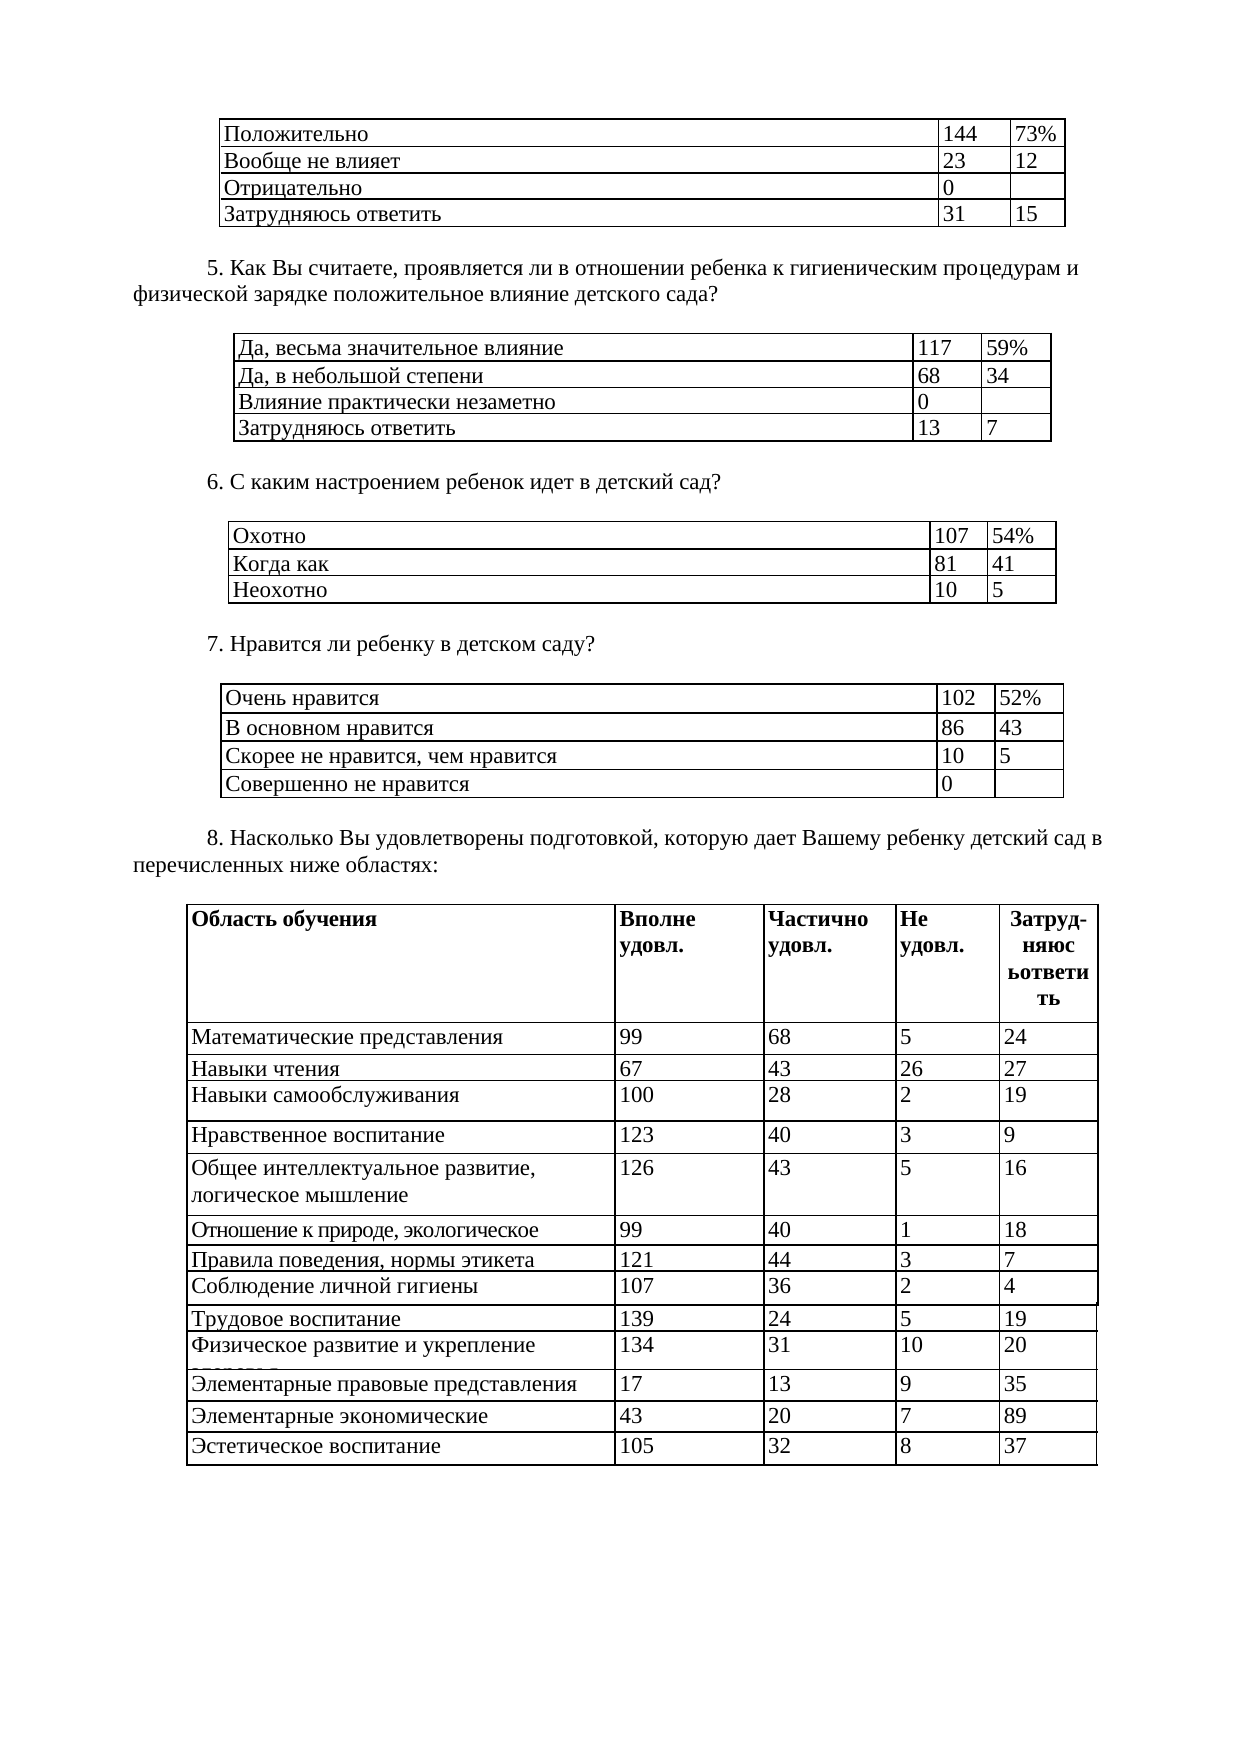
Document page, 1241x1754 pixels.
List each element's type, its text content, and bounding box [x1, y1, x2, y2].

table_cell 17 [616, 1370, 763, 1400]
table_cell 19 [1000, 1081, 1097, 1120]
table_cell Общее интеллектуальное развитие, логическое мышление [188, 1154, 614, 1215]
table_cell 35 [1000, 1370, 1096, 1400]
table_cell Навыки самообслуживания [188, 1081, 614, 1120]
table_cell 126 [616, 1154, 763, 1215]
table_cell 31 [765, 1332, 895, 1368]
table_cell 3 [897, 1122, 999, 1153]
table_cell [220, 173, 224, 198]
table_header Затруд-няюсьответить [1000, 905, 1097, 1022]
table_header Частично удовл. [765, 905, 895, 1022]
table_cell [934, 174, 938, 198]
table_cell [982, 388, 986, 413]
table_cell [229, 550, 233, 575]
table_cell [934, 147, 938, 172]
table_header 52% [996, 685, 1063, 712]
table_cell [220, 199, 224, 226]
table_cell 36 [765, 1272, 895, 1304]
table_cell 28 [765, 1081, 895, 1120]
table_cell 32 [765, 1433, 895, 1464]
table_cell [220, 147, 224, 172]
table_cell 16 [1000, 1154, 1097, 1215]
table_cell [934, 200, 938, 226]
table_cell 24 [1000, 1023, 1097, 1054]
table_cell 9 [897, 1370, 999, 1400]
table_cell [996, 770, 1063, 797]
table_cell 107 [616, 1272, 763, 1304]
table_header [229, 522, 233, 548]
table_cell 68 [765, 1023, 895, 1054]
table_cell 18 [1000, 1216, 1097, 1244]
table_cell 20 [765, 1402, 895, 1431]
table_cell 1 [897, 1216, 999, 1244]
table_cell 123 [616, 1122, 763, 1153]
table_cell Нравственное воспитание [188, 1122, 614, 1153]
table_cell Эстетическое воспитание [188, 1433, 614, 1464]
table_cell Соблюдение личной гигиены [188, 1272, 614, 1304]
table_cell 99 [616, 1023, 763, 1054]
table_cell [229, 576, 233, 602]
table_cell 2 [897, 1272, 999, 1304]
text 5. Как Вы считаете, проявляется ли в отношении ребенка к гигиеническим процедурам и физической зарядке положительное влияние детского сада? [133, 253, 1152, 306]
table_cell 37 [1000, 1433, 1096, 1464]
table_cell 43 [616, 1402, 763, 1431]
table_cell Элементарные правовые представления [188, 1370, 614, 1400]
table_cell 10 [897, 1332, 999, 1368]
table_header Вполне удовл. [616, 905, 763, 1022]
text 7. Нравится ли ребенку в детском саду? [133, 630, 1152, 656]
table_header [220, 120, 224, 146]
table_cell Математические представления [188, 1023, 614, 1054]
table_cell 134 [616, 1332, 763, 1368]
table_cell 43 [765, 1154, 895, 1215]
table_cell 7 [897, 1402, 999, 1431]
table_cell 105 [616, 1433, 763, 1464]
table_cell 4 [1000, 1272, 1097, 1304]
text 6. С каким настроением ребенок идет в детский сад? [133, 468, 1152, 494]
table_header Не удовл. [897, 905, 999, 1022]
table_cell 99 [616, 1216, 763, 1244]
table_cell 89 [1000, 1402, 1096, 1431]
table_cell 8 [897, 1433, 999, 1464]
table_cell Совершенно не нравится [222, 770, 936, 797]
table_cell 100 [616, 1081, 763, 1120]
table_cell 5 [897, 1023, 999, 1054]
table_cell 0 [938, 770, 994, 797]
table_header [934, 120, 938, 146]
table_cell 13 [765, 1370, 895, 1400]
text 8. Насколько Вы удовлетворены подготовкой, которую дает Вашему ребенку детский сад в перечисленных ниже областях: [133, 824, 1152, 877]
table_header 102 [938, 685, 994, 712]
table_cell 20 [1000, 1332, 1096, 1368]
table_cell 9 [1000, 1122, 1097, 1153]
table_cell 40 [765, 1216, 895, 1244]
table_cell 5 [897, 1154, 999, 1215]
table_cell 40 [765, 1122, 895, 1153]
table_cell 2 [897, 1081, 999, 1120]
